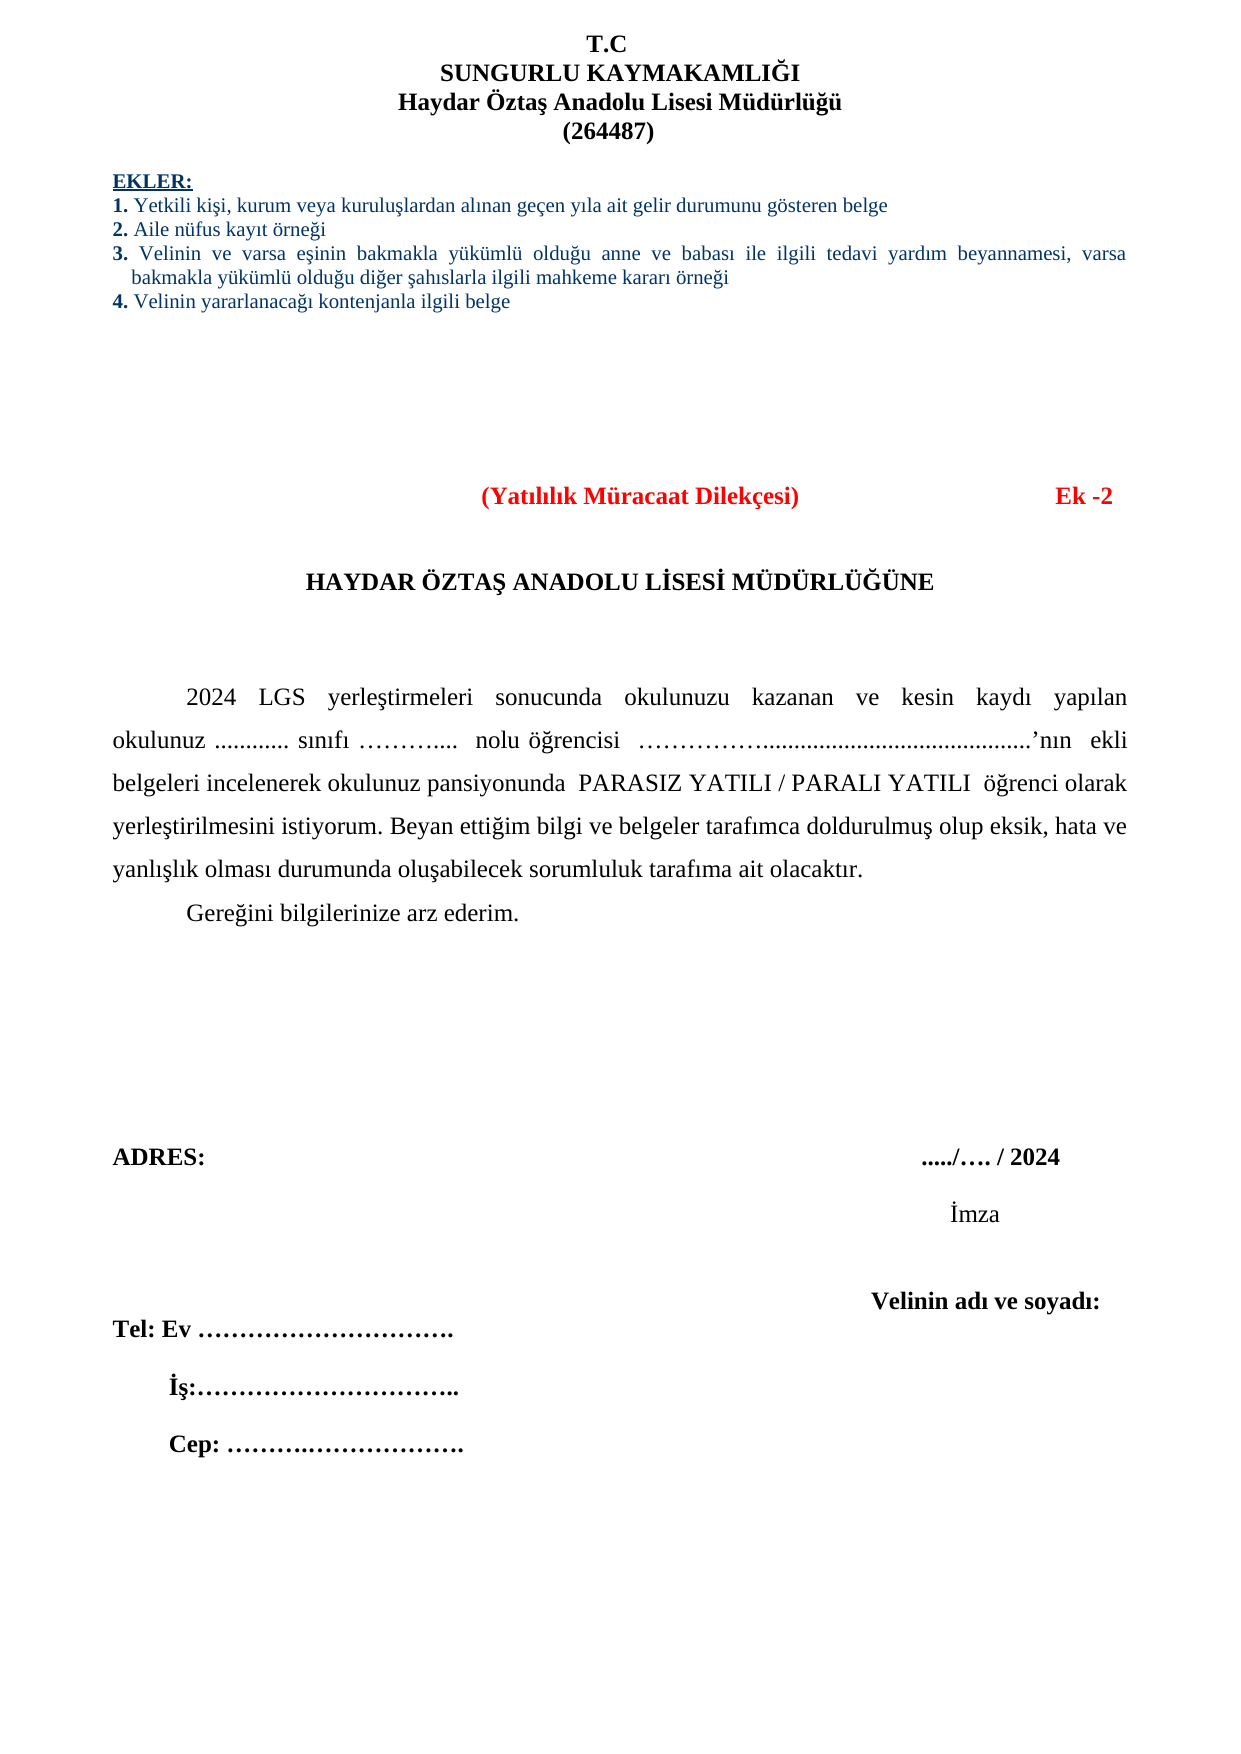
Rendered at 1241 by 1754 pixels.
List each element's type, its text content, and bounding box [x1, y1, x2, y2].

text HAYDAR ÖZTAŞ ANADOLU LİSESİ MÜDÜRLÜĞÜNE [112, 567, 1128, 596]
text EKLER: [112, 169, 1128, 193]
text (Yatılılık Müracaat Dilekçesi) Ek -2 [112, 481, 1128, 509]
text 3. Velinin ve varsa eşinin bakmakla yükümlü olduğu anne ve babası ile ilgili tedavi yardım beyannamesi, varsa bakmakla yükümlü olduğu diğer şahıslarla ilgili mahkeme kararı örneği [112, 241, 1128, 289]
text 2. Aile nüfus kayıt örneği [112, 217, 1128, 241]
text 1. Yetkili kişi, kurum veya kuruluşlardan alınan geçen yıla ait gelir durumunu gösteren belge [112, 193, 1128, 217]
text Cep: ……….………………. [112, 1429, 1128, 1458]
text 2024 LGS yerleştirmeleri sonucunda okulunuzu kazanan ve kesin kaydı yapılan okulunuz ............ sınıfı ……….... nolu öğrencisi ……………...........................................’nın ekli belgeleri incelenerek okulunuz pansiyonunda PARASIZ YATILI / PARALI YATILI öğrenci olarak yerleştirilmesini istiyorum. Beyan ettiğim bilgi ve belgeler tarafımca doldurulmuş olup eksik, hata ve yanlışlık olması durumunda oluşabilecek sorumluluk tarafıma ait olacaktır. [112, 682, 1128, 883]
text Gereğini bilgilerinize arz ederim. [112, 898, 1128, 926]
text Velinin adı ve soyadı: [112, 1286, 1128, 1314]
text İş:………………………….. [112, 1372, 1128, 1401]
text İmza [112, 1199, 1128, 1228]
text 4. Velinin yararlanacağı kontenjanla ilgili belge [112, 289, 1128, 313]
text Tel: Ev …………………………. [112, 1314, 1128, 1343]
text ADRES: ...../…. / 2024 [112, 1142, 1128, 1171]
